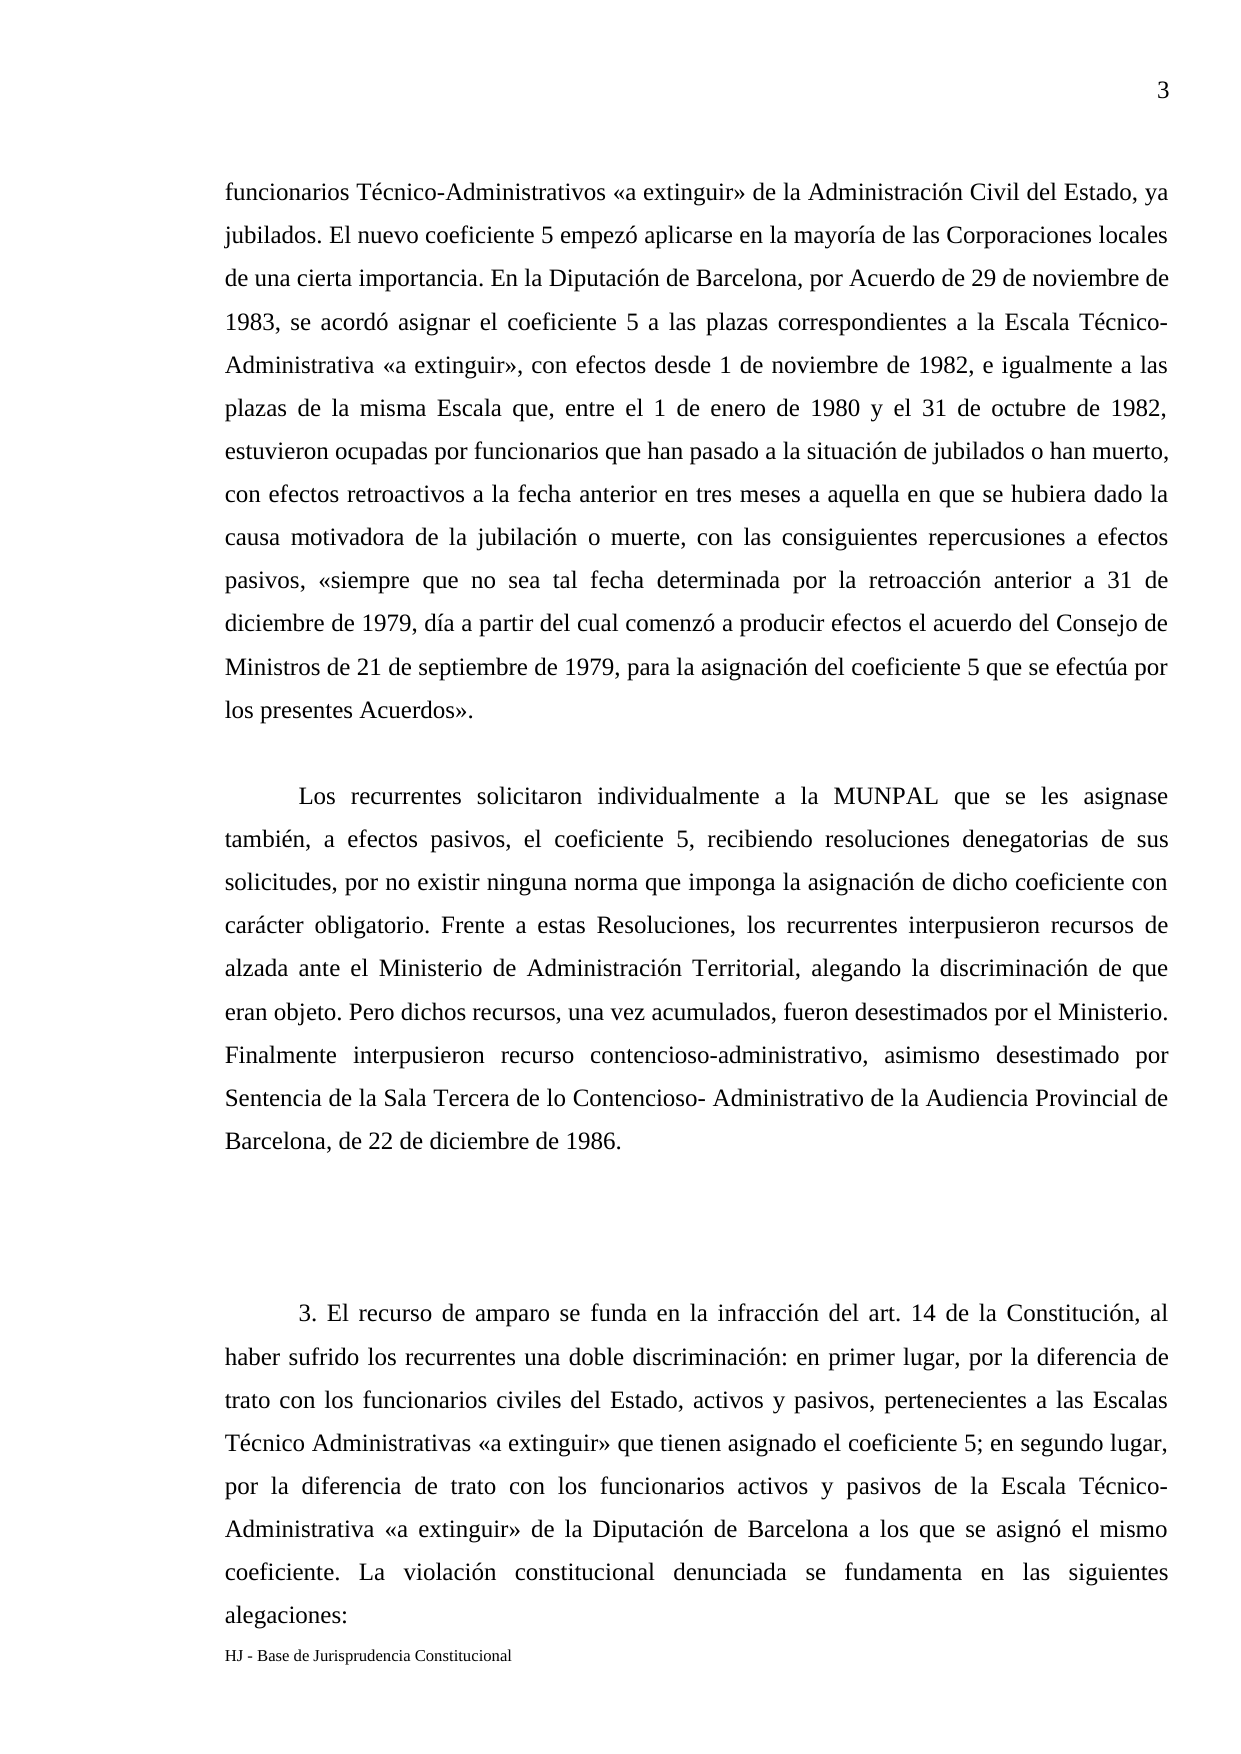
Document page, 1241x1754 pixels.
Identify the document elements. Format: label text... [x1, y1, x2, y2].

text Los recurrentes solicitaron individualmente a la MUNPAL que se les asignase también, a efectos pasivos, el coeficiente 5, recibiendo resoluciones denegatorias de sus solicitudes, por no existir ninguna norma que imponga la asignación de dicho coeficiente con carácter obligatorio. Frente a estas Resoluciones, los recurrentes interpusieron recursos de alzada ante el Ministerio de Administración Territorial, alegando la discriminación de que eran objeto. Pero dichos recursos, una vez acumulados, fueron desestimados por el Ministerio. Finalmente interpusieron recurso contencioso-administrativo, asimismo desestimado por Sentencia de la Sala Tercera de lo Contencioso- Administrativo de la Audiencia Provincial de Barcelona, de 22 de diciembre de 1986. [224, 781, 1169, 1155]
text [224, 177, 1169, 723]
text 3. El recurso de amparo se funda en la infracción del art. 14 de la Constitución, al haber sufrido los recurrentes una doble discriminación: en primer lugar, por la diferencia de trato con los funcionarios civiles del Estado, activos y pasivos, pertenecientes a las Escalas Técnico Administrativas «a extinguir» que tienen asignado el coeficiente 5; en segundo lugar, por la diferencia de trato con los funcionarios activos y pasivos de la Escala Técnico-Administrativa «a extinguir» de la Diputación de Barcelona a los que se asignó el mismo coeficiente. La violación constitucional denunciada se fundamenta en las siguientes alegaciones: [224, 1298, 1169, 1629]
